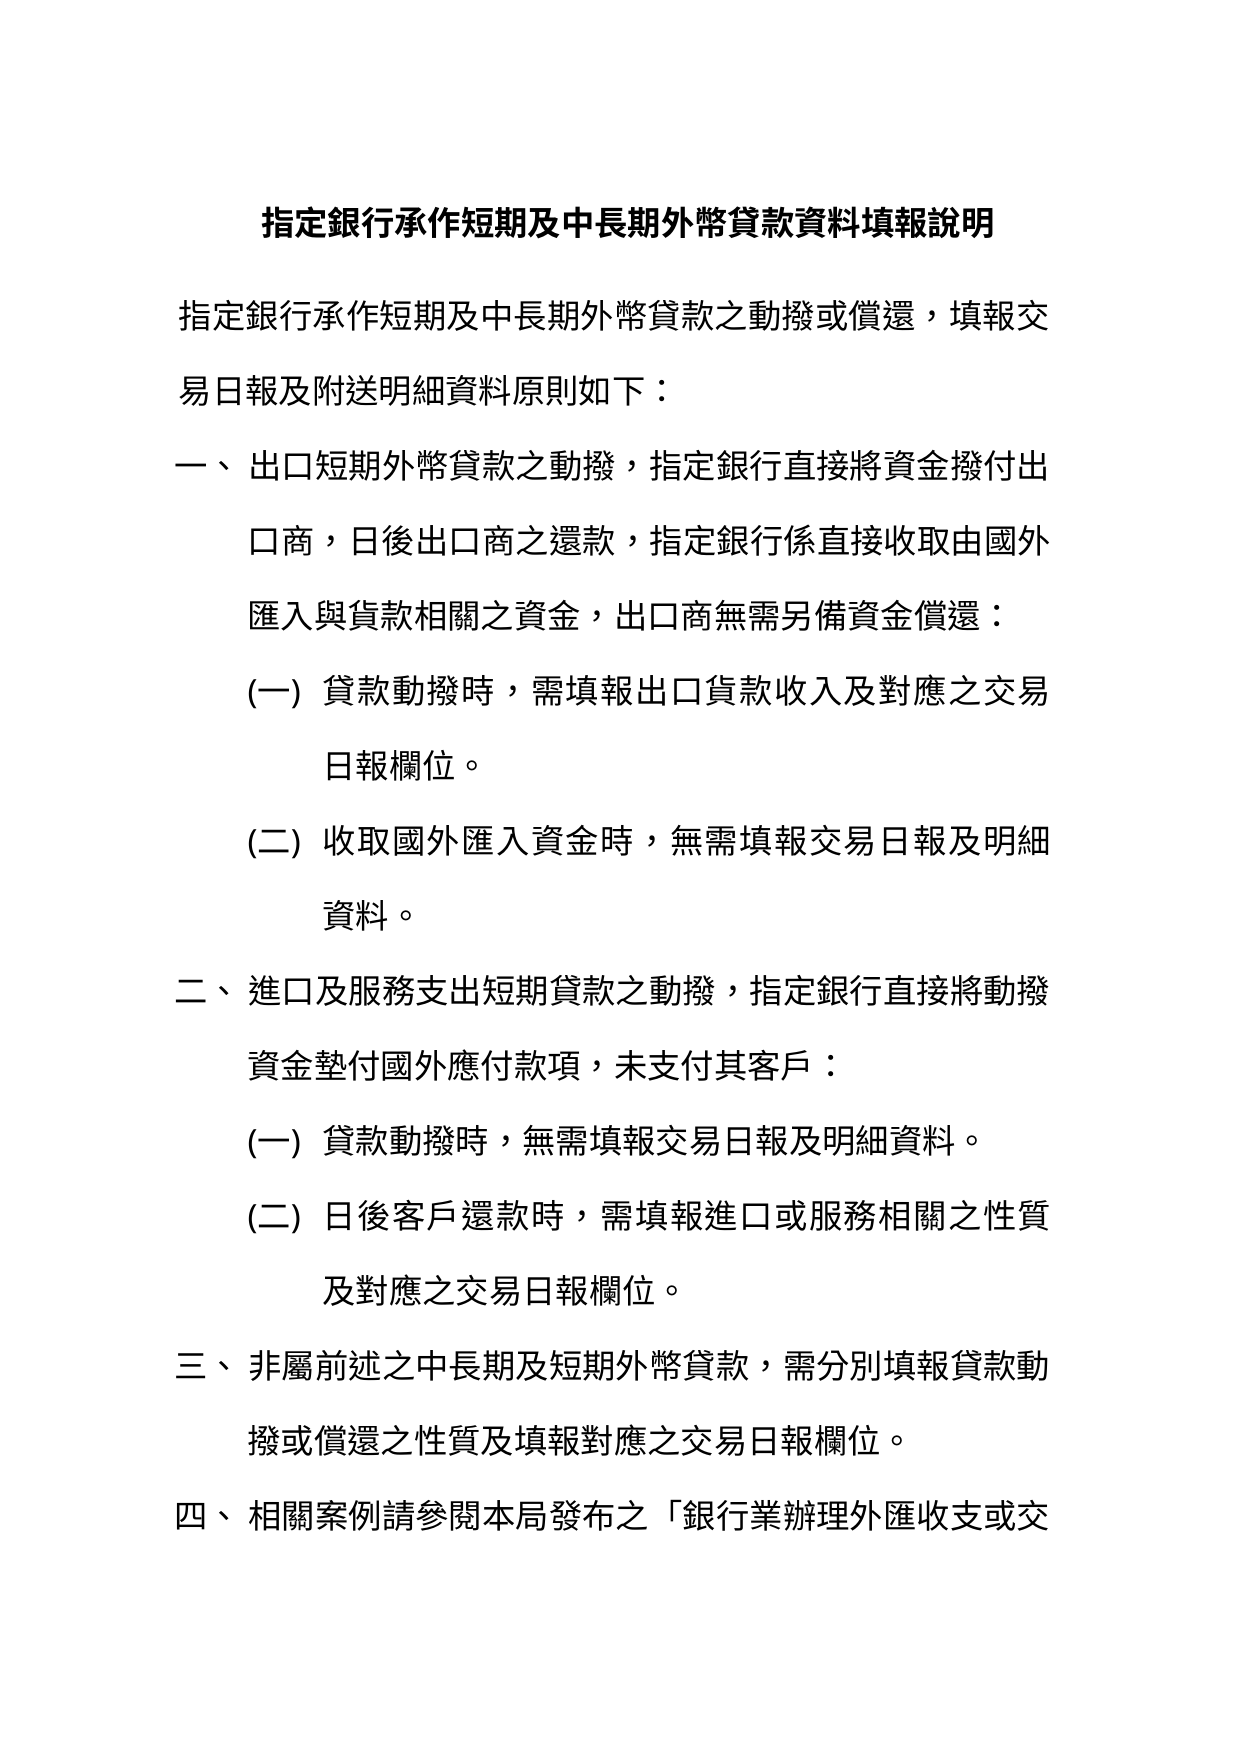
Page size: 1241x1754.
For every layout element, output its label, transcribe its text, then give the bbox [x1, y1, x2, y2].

list 貸款動撥時，需填報出口貨款收入及對應之交易日報欄位。 [247, 652, 1053, 802]
text 指定銀行承作短期及中長期外幣貸款資料填報說明 [202, 183, 1053, 258]
list 貸款動撥時，無需填報交易日報及明細資料。 [247, 1102, 1053, 1177]
list 非屬前述之中長期及短期外幣貸款，需分別填報貸款動撥或償還之性質及填報對應之交易日報欄位。 [174, 1327, 1053, 1477]
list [174, 1477, 1053, 1552]
list 收取國外匯入資金時，無需填報交易日報及明細資料。 [247, 802, 1053, 952]
list 進口及服務支出短期貸款之動撥，指定銀行直接將動撥資金墊付國外應付款項，未支付其客戶： [174, 952, 1053, 1102]
list 出口短期外幣貸款之動撥，指定銀行直接將資金撥付出口商，日後出口商之還款，指定銀行係直接收取由國外匯入與貨款相關之資金，出口商無需另備資金償還： [174, 427, 1053, 652]
text 指定銀行承作短期及中長期外幣貸款之動撥或償還，填報交易日報及附送明細資料原則如下： [179, 277, 1053, 427]
list 日後客戶還款時，需填報進口或服務相關之性質及對應之交易日報欄位。 [247, 1177, 1053, 1327]
